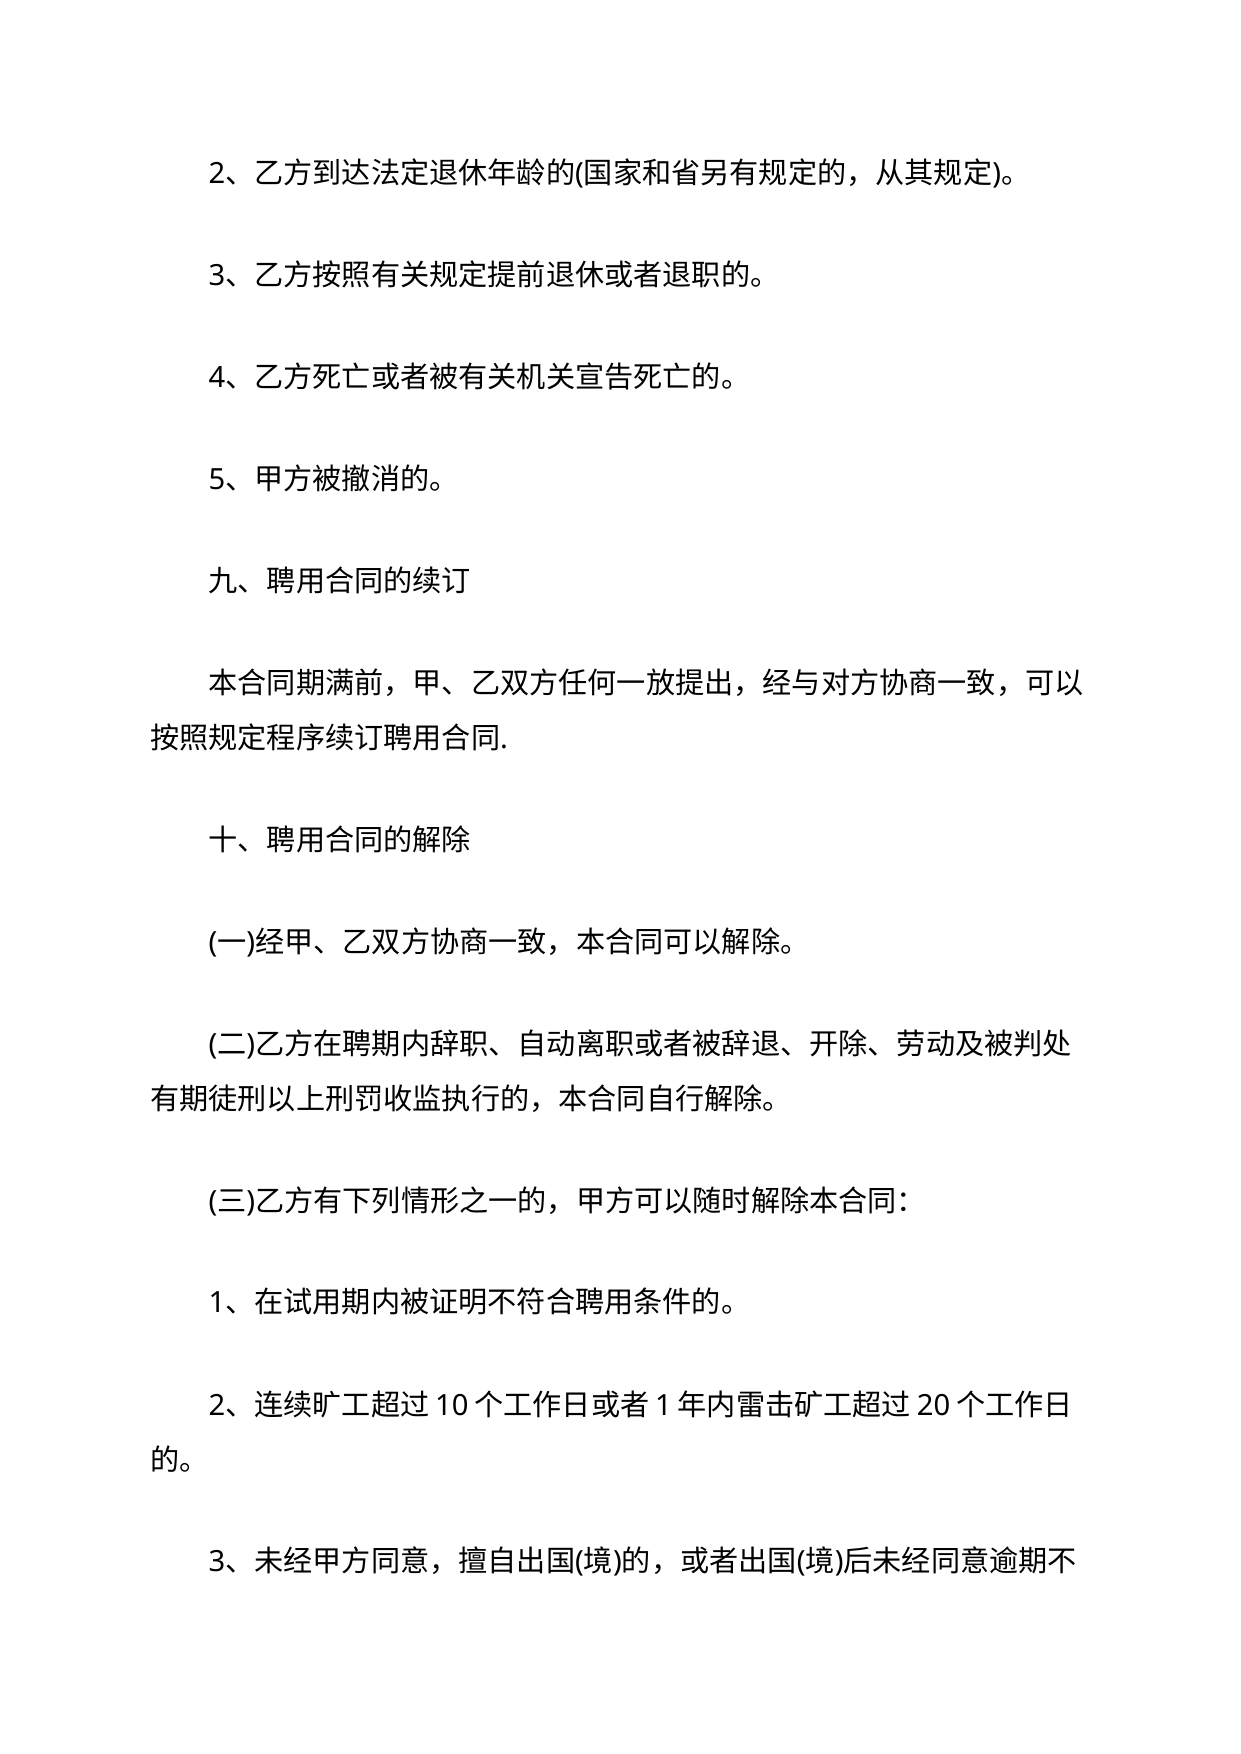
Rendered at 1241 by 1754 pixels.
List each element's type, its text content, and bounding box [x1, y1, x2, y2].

text (二)乙方在聘期内辞职、自动离职或者被辞退、开除、劳动及被判处有期徒刑以上刑罚收监执行的，本合同自行解除。 [150, 1020, 1090, 1118]
text 十、聘用合同的解除 [150, 817, 1090, 859]
text 4、乙方死亡或者被有关机关宣告死亡的。 [150, 354, 1090, 396]
text 1、在试用期内被证明不符合聘用条件的。 [150, 1279, 1090, 1321]
text (一)经甲、乙双方协商一致，本合同可以解除。 [150, 918, 1090, 961]
text 2、连续旷工超过10个工作日或者1年内雷击矿工超过20个工作日的。 [150, 1381, 1090, 1478]
text (三)乙方有下列情形之一的，甲方可以随时解除本合同： [150, 1177, 1090, 1219]
text 本合同期满前，甲、乙双方任何一放提出，经与对方协商一致，可以按照规定程序续订聘用合同. [150, 660, 1090, 757]
text 5、甲方被撤消的。 [150, 456, 1090, 498]
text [150, 1538, 1090, 1580]
text 3、乙方按照有关规定提前退休或者退职的。 [150, 252, 1090, 294]
text 九、聘用合同的续订 [150, 558, 1090, 600]
text 2、乙方到达法定退休年龄的(国家和省另有规定的，从其规定)。 [150, 150, 1090, 192]
